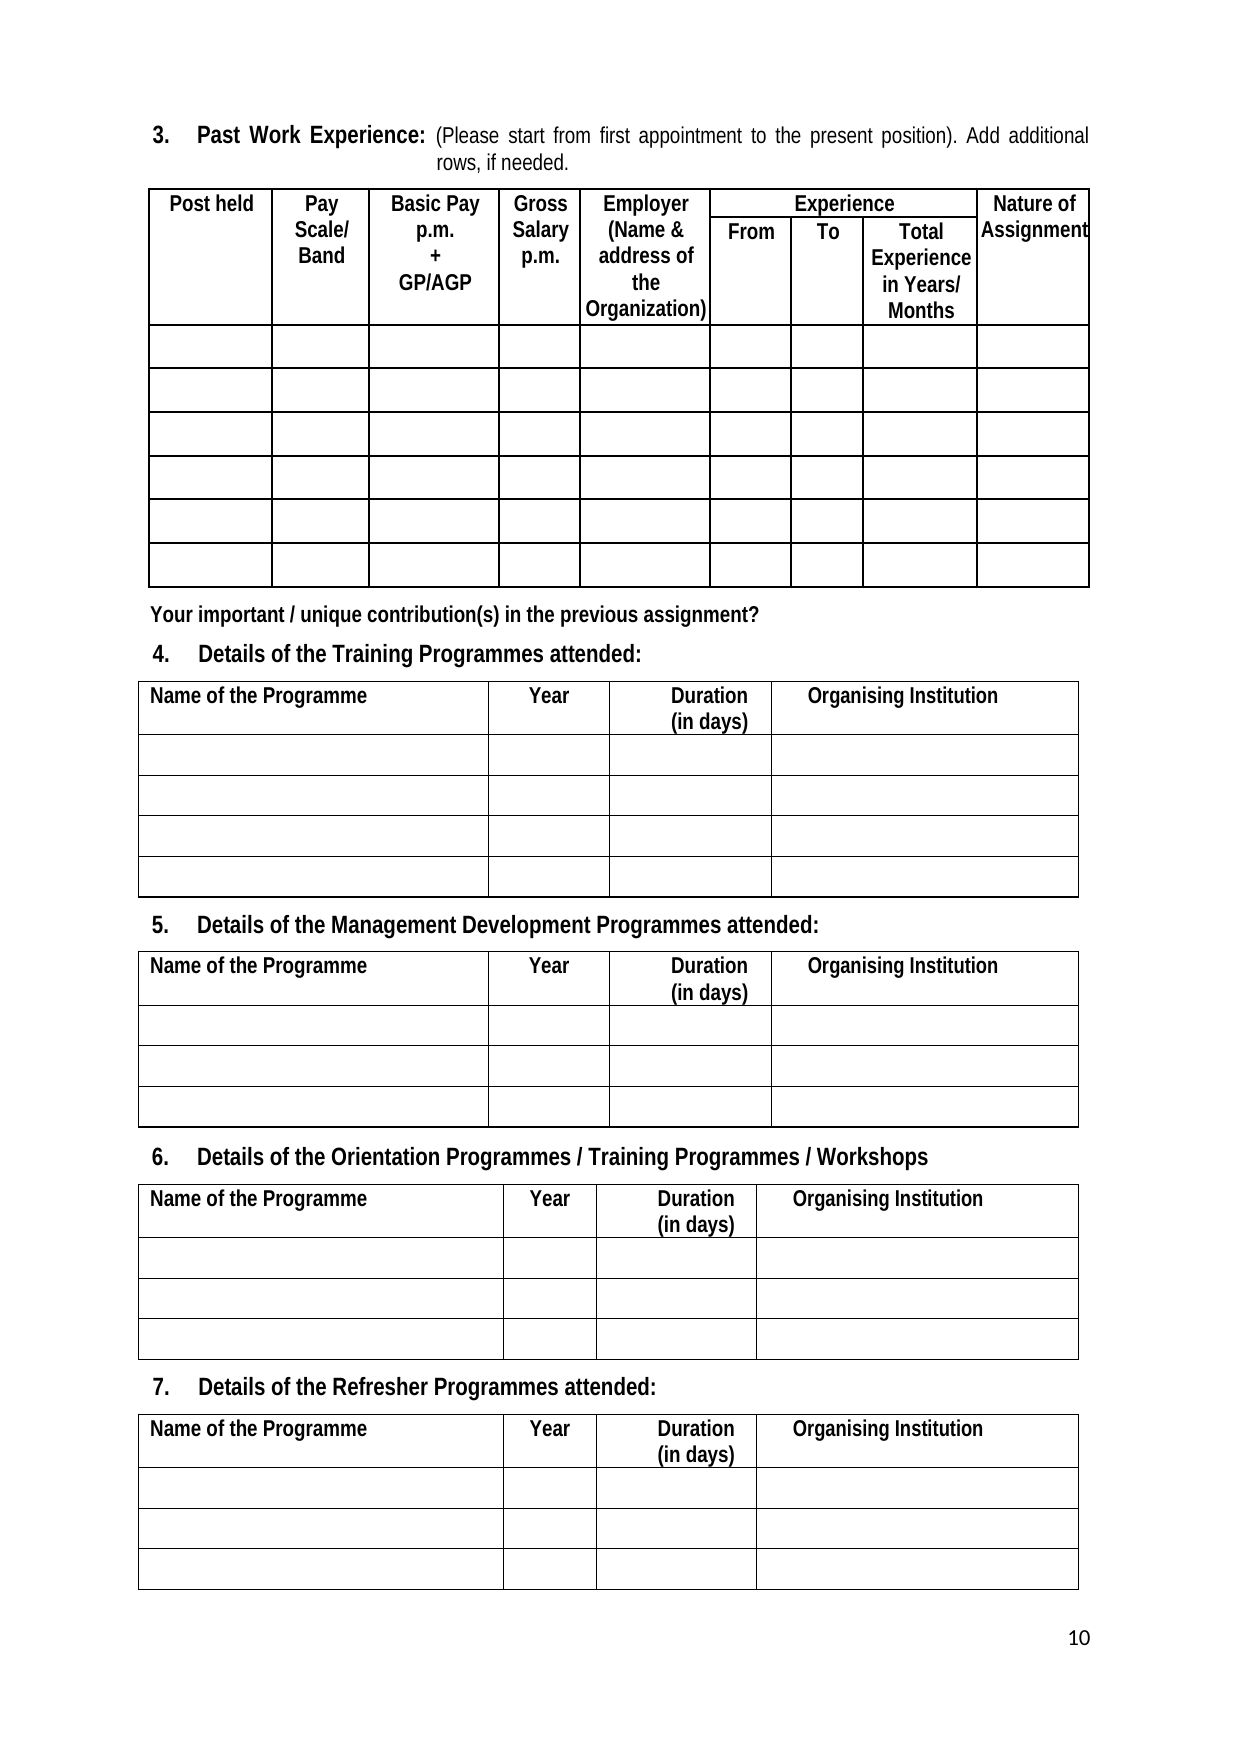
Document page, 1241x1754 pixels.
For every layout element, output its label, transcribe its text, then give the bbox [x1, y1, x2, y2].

table_cell [139, 1549, 503, 1589]
table_cell [150, 457, 271, 498]
table_cell [139, 1087, 488, 1126]
table_header Year [489, 952, 609, 1005]
table_cell [581, 369, 709, 411]
table_header Experience [711, 190, 976, 216]
table_cell [370, 326, 498, 367]
table_header Employer (Name & address of the Organization) [581, 190, 709, 323]
table_cell [864, 413, 976, 455]
table_header Name of the Programme [139, 952, 488, 1005]
table_header Name of the Programme [139, 1185, 503, 1237]
table_cell [864, 369, 976, 411]
table_cell [757, 1509, 1078, 1548]
table_cell [370, 500, 498, 542]
table_header Year [489, 682, 609, 734]
table_cell [504, 1319, 596, 1359]
table_cell [757, 1549, 1078, 1589]
table_cell [610, 857, 771, 896]
table_cell [139, 1509, 503, 1548]
table_cell [757, 1279, 1078, 1318]
table_cell [597, 1509, 756, 1548]
table_cell [772, 1006, 1078, 1045]
list Details of the Refresher Programmes attended: [169, 1372, 1090, 1401]
table_cell [273, 369, 368, 411]
table_cell [273, 500, 368, 542]
table_header Gross Salary p.m. [500, 190, 579, 323]
table_header Nature of Assignment [978, 190, 1088, 323]
table_header Basic Pay p.m. + GP/AGP [370, 190, 498, 323]
table_cell [792, 369, 862, 411]
table_cell [610, 735, 771, 775]
table_cell [139, 1046, 488, 1086]
table_cell [792, 500, 862, 542]
table_cell [150, 500, 271, 542]
table_header Duration (in days) [610, 952, 771, 1005]
table_header Duration (in days) [610, 682, 771, 734]
table_cell [757, 1238, 1078, 1278]
table_cell [597, 1238, 756, 1278]
table_cell [504, 1549, 596, 1589]
table_cell [978, 457, 1088, 498]
table_cell [139, 1468, 503, 1508]
table_cell [504, 1238, 596, 1278]
table_cell [610, 1087, 771, 1126]
table_cell From [711, 218, 790, 323]
table_cell [139, 1006, 488, 1045]
table_header Name of the Programme [139, 682, 488, 734]
table_cell [772, 1087, 1078, 1126]
table_cell [139, 1319, 503, 1359]
table_cell [504, 1279, 596, 1318]
table_cell Total Experience in Years/ Months [864, 218, 976, 323]
table_cell [489, 857, 609, 896]
table_cell [150, 413, 271, 455]
table_cell [757, 1468, 1078, 1508]
table_cell [711, 500, 790, 542]
table_cell [489, 1087, 609, 1126]
table_cell [370, 369, 498, 411]
table_header Organising Institution [772, 952, 1078, 1005]
table_cell [500, 369, 579, 411]
table_cell [978, 369, 1088, 411]
table_cell [864, 500, 976, 542]
table_cell [864, 326, 976, 367]
table_cell [489, 735, 609, 775]
table_header Pay Scale/ Band [273, 190, 368, 323]
table_cell [864, 457, 976, 498]
table_cell [792, 326, 862, 367]
table_header Organising Institution [757, 1185, 1078, 1237]
table_cell [610, 776, 771, 815]
table_cell [500, 326, 579, 367]
text Your important / unique contribution(s) in the previous assignment? [150, 601, 1090, 627]
table_cell [500, 413, 579, 455]
table_cell [864, 544, 976, 586]
table_cell [581, 544, 709, 586]
table_header Year [504, 1415, 596, 1467]
table_cell [581, 500, 709, 542]
table_cell [978, 544, 1088, 586]
table_cell [597, 1468, 756, 1508]
table_cell [139, 1279, 503, 1318]
table_header Organising Institution [772, 682, 1078, 734]
table_cell [792, 413, 862, 455]
table_cell [772, 1046, 1078, 1086]
table_header Name of the Programme [139, 1415, 503, 1467]
table_cell [139, 816, 488, 856]
table_cell [597, 1549, 756, 1589]
table_cell [370, 413, 498, 455]
table_header Duration (in days) [597, 1415, 756, 1467]
table_cell [610, 816, 771, 856]
table_cell [581, 413, 709, 455]
table_cell [139, 776, 488, 815]
table_cell [489, 1046, 609, 1086]
table_cell [978, 500, 1088, 542]
table_cell [581, 326, 709, 367]
table_cell [500, 457, 579, 498]
table_cell [489, 776, 609, 815]
table_cell [139, 735, 488, 775]
table_cell [792, 457, 862, 498]
table_cell [792, 544, 862, 586]
table_cell [150, 369, 271, 411]
table_cell [711, 544, 790, 586]
table_cell [500, 544, 579, 586]
table_cell [139, 857, 488, 896]
table_cell [711, 326, 790, 367]
table_cell [273, 413, 368, 455]
table_cell [711, 457, 790, 498]
table_cell [370, 457, 498, 498]
list Details of the Training Programmes attended: [169, 639, 1090, 668]
table_cell [757, 1319, 1078, 1359]
table_cell [581, 457, 709, 498]
list Details of the Management Development Programmes attended: [169, 910, 1090, 939]
table_cell [610, 1006, 771, 1045]
table_cell [597, 1279, 756, 1318]
table_cell [504, 1509, 596, 1548]
table_cell [978, 413, 1088, 455]
table_cell [597, 1319, 756, 1359]
table_header Organising Institution [757, 1415, 1078, 1467]
table_cell [500, 500, 579, 542]
table_cell [504, 1468, 596, 1508]
table_cell [489, 816, 609, 856]
table_cell [772, 816, 1078, 856]
table_cell [610, 1046, 771, 1086]
table_cell To [792, 218, 862, 323]
table_cell [711, 369, 790, 411]
table_cell [370, 544, 498, 586]
table_cell [978, 326, 1088, 367]
table_cell [273, 544, 368, 586]
table_header Year [504, 1185, 596, 1237]
table_cell [772, 857, 1078, 896]
table_cell [273, 326, 368, 367]
table_cell [772, 735, 1078, 775]
table_header Post held [150, 190, 271, 323]
list Past Work Experience: (Please start from first appointment to the present position). Add additional rows, if needed. [169, 120, 1090, 175]
table_cell [150, 544, 271, 586]
table_cell [139, 1238, 503, 1278]
table_cell [772, 776, 1078, 815]
table_cell [273, 457, 368, 498]
list Details of the Orientation Programmes / Training Programmes / Workshops attended: [169, 1140, 1090, 1171]
table_header Duration (in days) [597, 1185, 756, 1237]
table_cell [711, 413, 790, 455]
table_cell [150, 326, 271, 367]
table_cell [489, 1006, 609, 1045]
